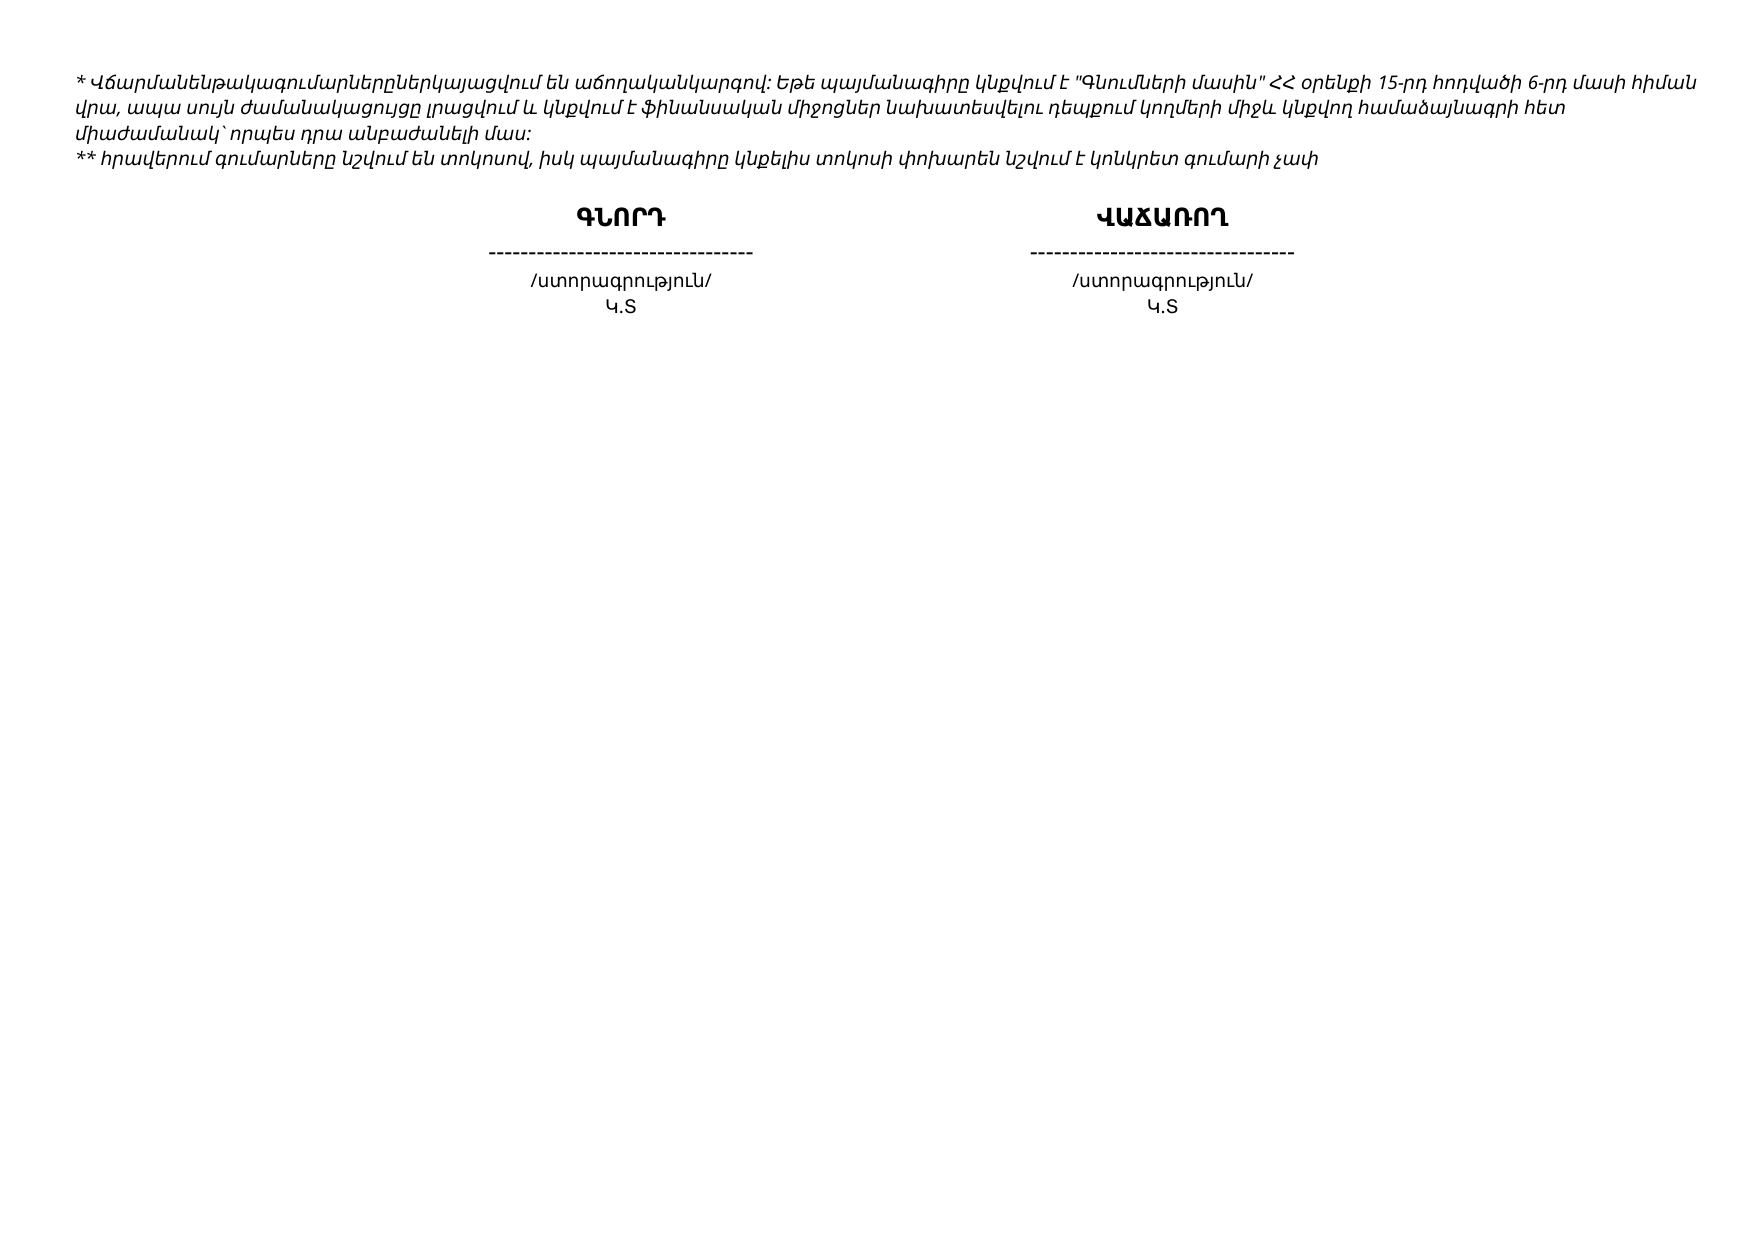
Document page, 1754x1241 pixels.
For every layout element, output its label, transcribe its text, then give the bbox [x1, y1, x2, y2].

text ** հրավերում գումարները նշվում են տոկոսով, իսկ պայմանագիրը կնքելիս տոկոսի փոխարեն նշվում է կոնկրետ գումարի չափ [75, 146, 1698, 171]
text * Վճարմանենթակագումարներըներկայացվում են աճողականկարգով: Եթե պայմանագիրը կնքվում է "Գնումների մասին" ՀՀ օրենքի 15-րդ հոդվածի 6-րդ մասի հիման վրա, ապա սույն ժամանակացույցը լրացվում և կնքվում է ֆինանսական միջոցներ նախատեսվելու դեպքում կողմերի միջև կնքվող համաձայնագրի հետ միաժամանակ` որպես դրա անբաժանելի մաս: [75, 69, 1698, 146]
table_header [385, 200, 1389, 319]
